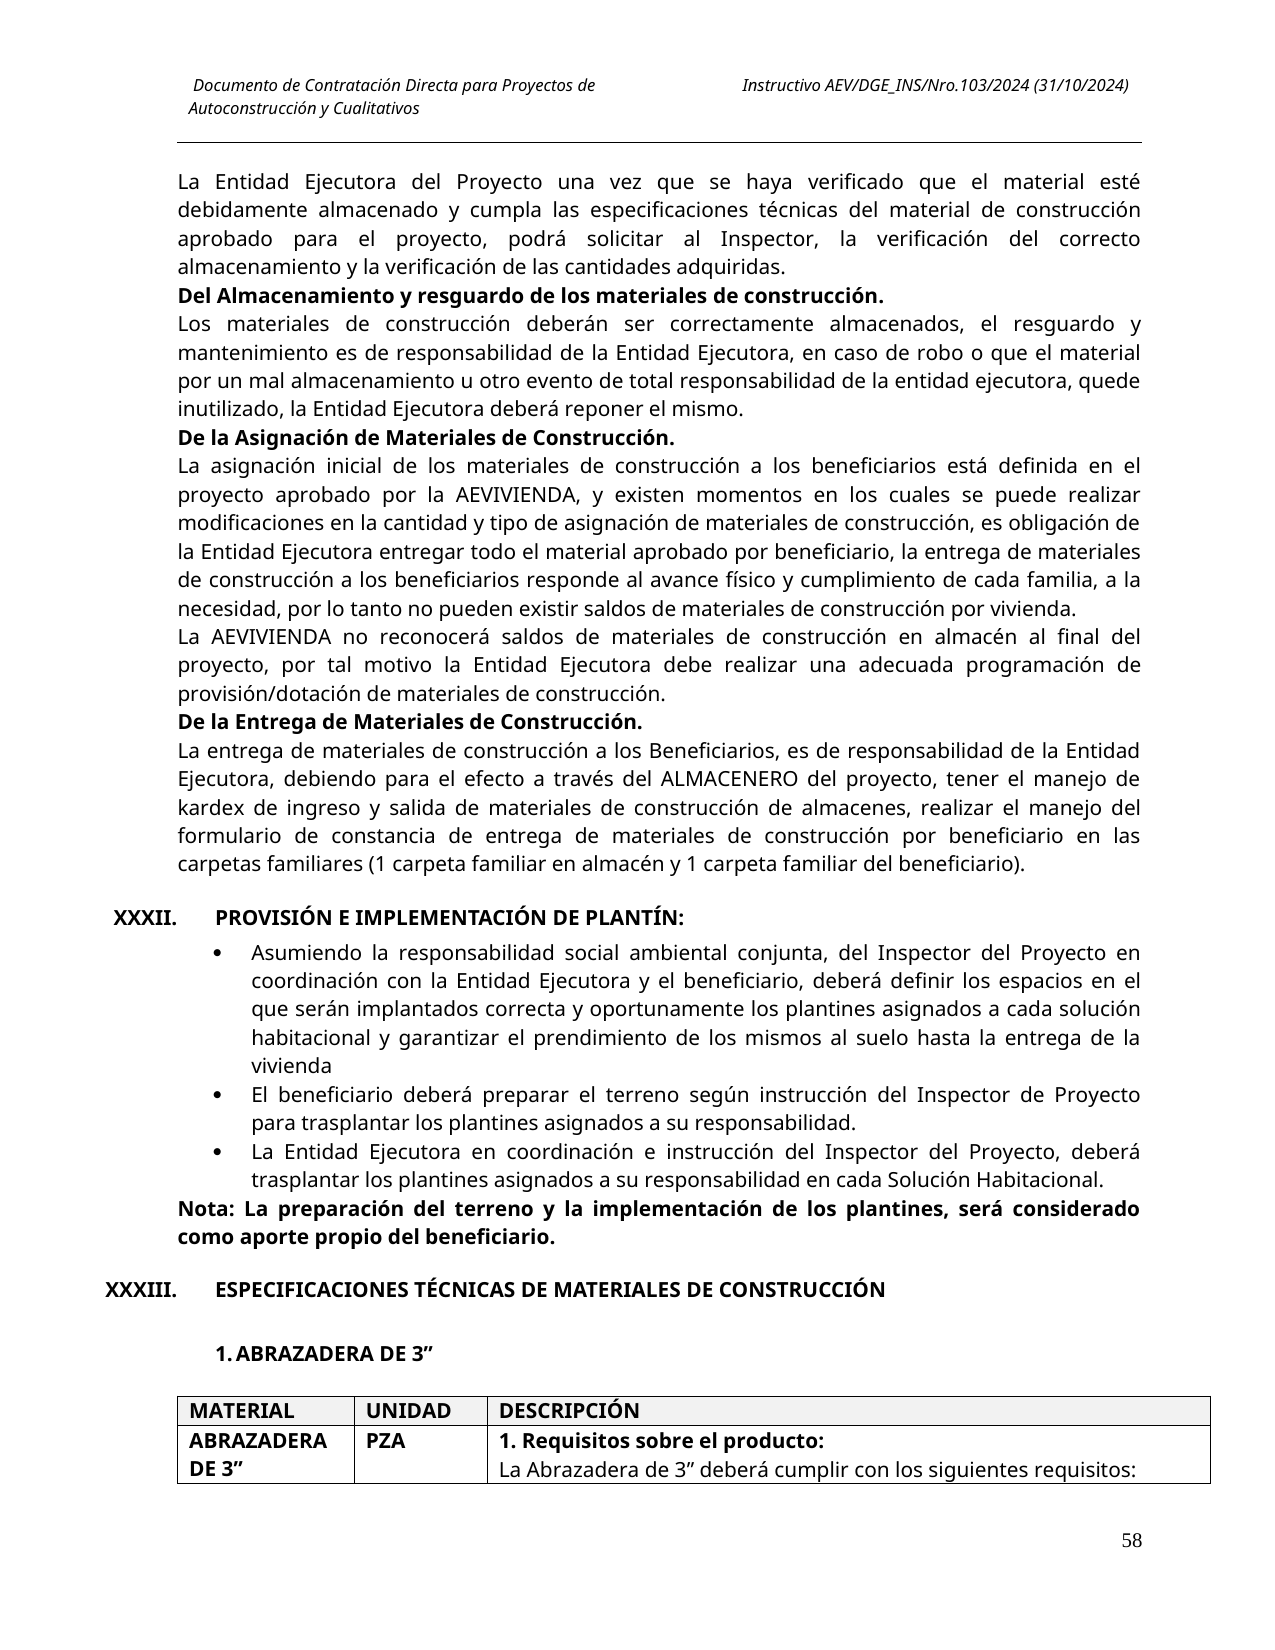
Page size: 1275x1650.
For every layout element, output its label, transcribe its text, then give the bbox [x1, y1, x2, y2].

list ABRAZADERA DE 3” [215, 1339, 1142, 1367]
text Del Almacenamiento y resguardo de los materiales de construcción. [177, 281, 1142, 309]
list ESPECIFICACIONES TÉCNICAS DE MATERIALES DE CONSTRUCCIÓN [177, 1276, 1142, 1304]
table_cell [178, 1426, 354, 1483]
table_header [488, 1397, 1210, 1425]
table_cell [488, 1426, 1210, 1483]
list El beneficiario deberá preparar el terreno según instrucción del Inspector de Proyecto para trasplantar los plantines asignados a su responsabilidad. [213, 1080, 1142, 1137]
text La AEVIVIENDA no reconocerá saldos de materiales de construcción en almacén al final del proyecto, por tal motivo la Entidad Ejecutora debe realizar una adecuada programación de provisión/dotación de materiales de construcción. [177, 622, 1142, 707]
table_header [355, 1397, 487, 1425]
list La Entidad Ejecutora en coordinación e instrucción del Inspector del Proyecto, deberá trasplantar los plantines asignados a su responsabilidad en cada Solución Habitacional. [213, 1137, 1142, 1194]
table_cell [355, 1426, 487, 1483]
list Asumiendo la responsabilidad social ambiental conjunta, del Inspector del Proyecto en coordinación con la Entidad Ejecutora y el beneficiario, deberá definir los espacios en el que serán implantados correcta y oportunamente los plantines asignados a cada solución habitacional y garantizar el prendimiento de los mismos al suelo hasta la entrega de la vivienda [213, 938, 1142, 1080]
list PROVISIÓN E IMPLEMENTACIÓN DE PLANTÍN: [177, 903, 1142, 931]
text De la Asignación de Materiales de Construcción. [177, 423, 1142, 451]
text De la Entrega de Materiales de Construcción. [177, 707, 1142, 736]
text La entrega de materiales de construcción a los Beneficiarios, es de responsabilidad de la Entidad Ejecutora, debiendo para el efecto a través del ALMACENERO del proyecto, tener el manejo de kardex de ingreso y salida de materiales de construcción de almacenes, realizar el manejo del formulario de constancia de entrega de materiales de construcción por beneficiario en las carpetas familiares (1 carpeta familiar en almacén y 1 carpeta familiar del beneficiario). [177, 736, 1142, 878]
text Nota: La preparación del terreno y la implementación de los plantines, será considerado como aporte propio del beneficiario. [177, 1194, 1142, 1251]
text La Entidad Ejecutora del Proyecto una vez que se haya verificado que el material esté debidamente almacenado y cumpla las especificaciones técnicas del material de construcción aprobado para el proyecto, podrá solicitar al Inspector, la verificación del correcto almacenamiento y la verificación de las cantidades adquiridas. [177, 167, 1142, 281]
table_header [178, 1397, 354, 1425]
text Los materiales de construcción deberán ser correctamente almacenados, el resguardo y mantenimiento es de responsabilidad de la Entidad Ejecutora, en caso de robo o que el material por un mal almacenamiento u otro evento de total responsabilidad de la entidad ejecutora, quede inutilizado, la Entidad Ejecutora deberá reponer el mismo. [177, 309, 1142, 423]
text La asignación inicial de los materiales de construcción a los beneficiarios está definida en el proyecto aprobado por la AEVIVIENDA, y existen momentos en los cuales se puede realizar modificaciones en la cantidad y tipo de asignación de materiales de construcción, es obligación de la Entidad Ejecutora entregar todo el material aprobado por beneficiario, la entrega de materiales de construcción a los beneficiarios responde al avance físico y cumplimiento de cada familia, a la necesidad, por lo tanto no pueden existir saldos de materiales de construcción por vivienda. [177, 451, 1142, 622]
